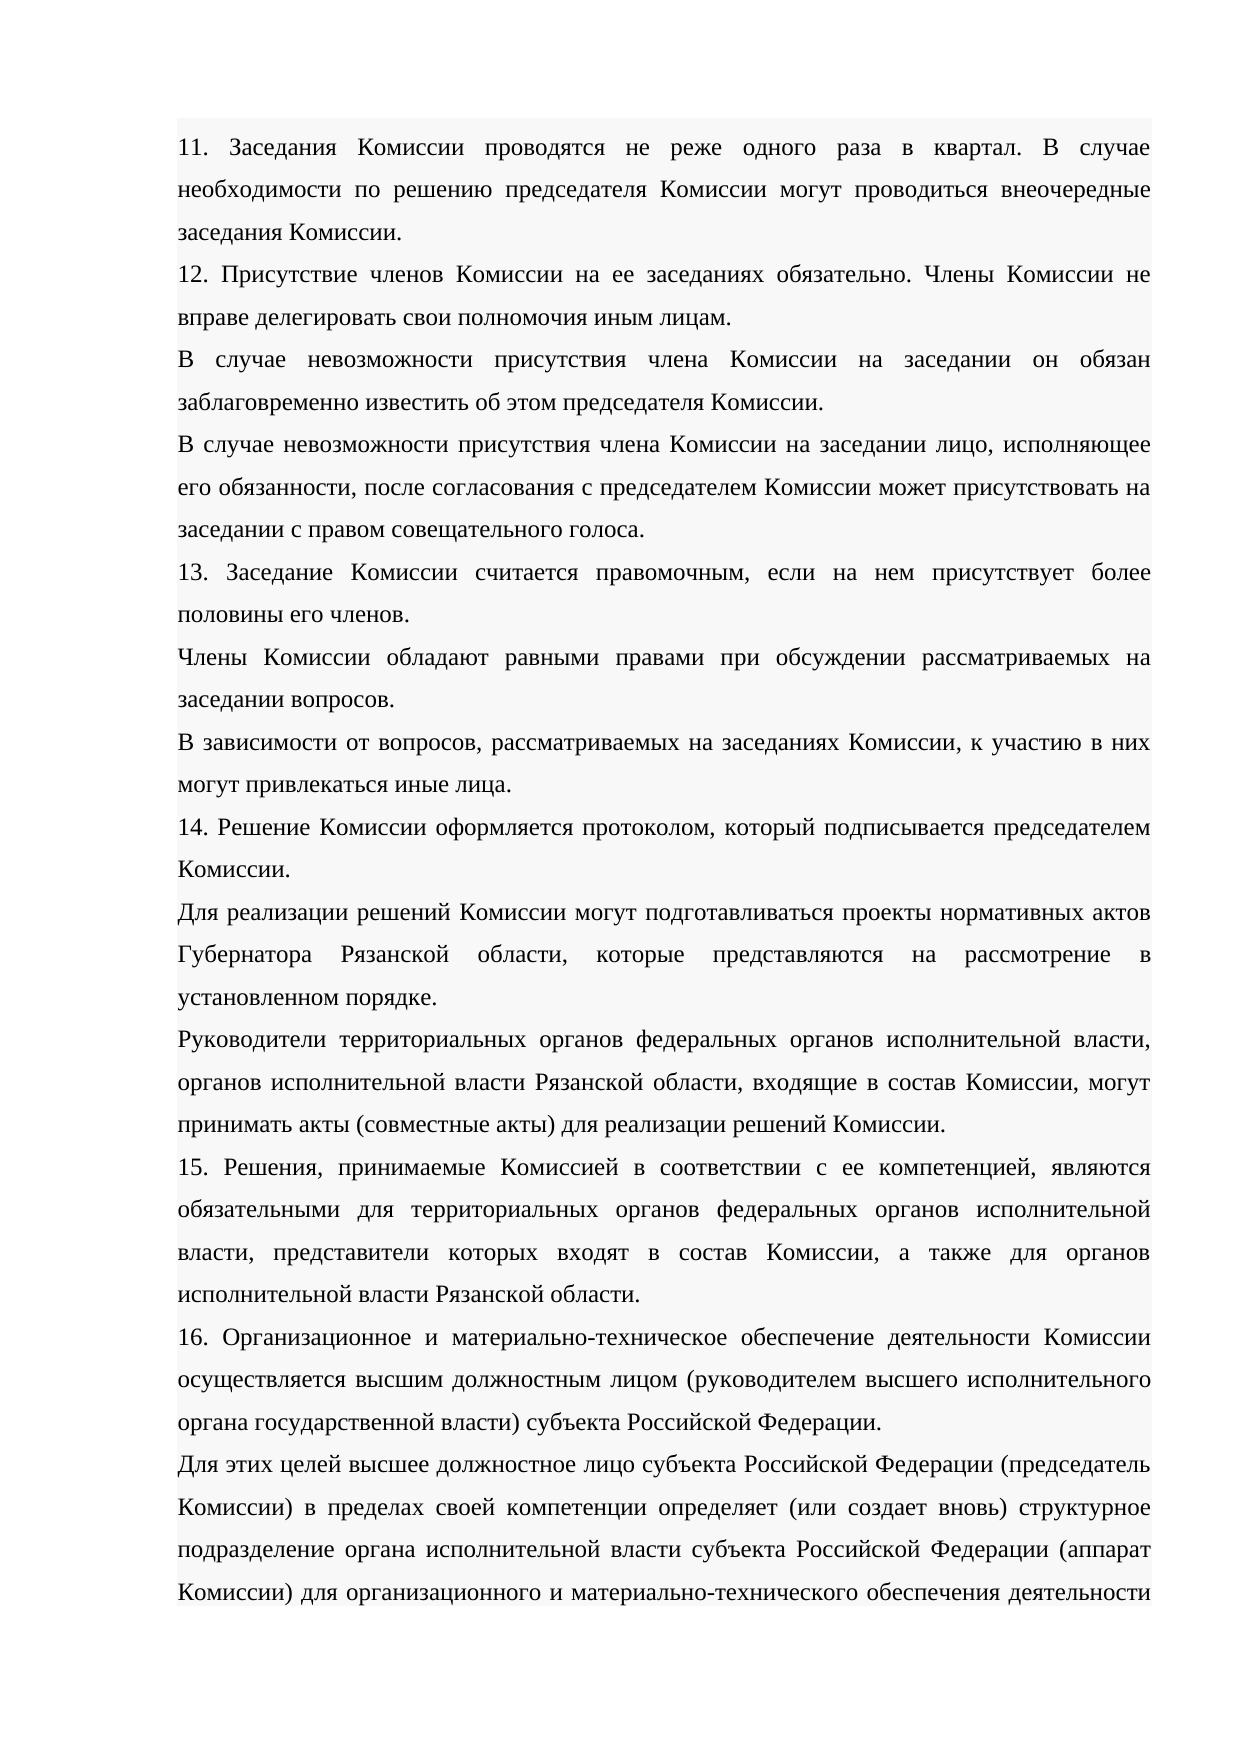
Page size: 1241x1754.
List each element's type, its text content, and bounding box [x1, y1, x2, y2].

text 13. Заседание Комиссии считается правомочным, если на нем присутствует более половины его членов. [177, 543, 1152, 628]
text 11. Заседания Комиссии проводятся не реже одного раза в квартал. В случае необходимости по решению председателя Комиссии могут проводиться внеочередные заседания Комиссии. [177, 118, 1152, 246]
text 16. Организационное и материально-техническое обеспечение деятельности Комиссии осуществляется высшим должностным лицом (руководителем высшего исполнительного органа государственной власти) субъекта Российской Федерации. [177, 1308, 1152, 1436]
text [177, 1436, 1152, 1606]
text В случае невозможности присутствия члена Комиссии на заседании он обязан заблаговременно известить об этом председателя Комиссии. [177, 331, 1152, 416]
text 12. Присутствие членов Комиссии на ее заседаниях обязательно. Члены Комиссии не вправе делегировать свои полномочия иным лицам. [177, 246, 1152, 331]
text 14. Решение Комиссии оформляется протоколом, который подписывается председателем Комиссии. [177, 798, 1152, 883]
text В зависимости от вопросов, рассматриваемых на заседаниях Комиссии, к участию в них могут привлекаться иные лица. [177, 713, 1152, 798]
text В случае невозможности присутствия члена Комиссии на заседании лицо, исполняющее его обязанности, после согласования с председателем Комиссии может присутствовать на заседании с правом совещательного голоса. [177, 416, 1152, 543]
text 15. Решения, принимаемые Комиссией в соответствии с ее компетенцией, являются обязательными для территориальных органов федеральных органов исполнительной власти, представители которых входят в состав Комиссии, а также для органов исполнительной власти Рязанской области. [177, 1138, 1152, 1308]
text Руководители территориальных органов федеральных органов исполнительной власти, органов исполнительной власти Рязанской области, входящие в состав Комиссии, могут принимать акты (совместные акты) для реализации решений Комиссии. [177, 1011, 1152, 1138]
text Члены Комиссии обладают равными правами при обсуждении рассматриваемых на заседании вопросов. [177, 628, 1152, 713]
text Для реализации решений Комиссии могут подготавливаться проекты нормативных актов Губернатора Рязанской области, которые представляются на рассмотрение в установленном порядке. [177, 883, 1152, 1011]
